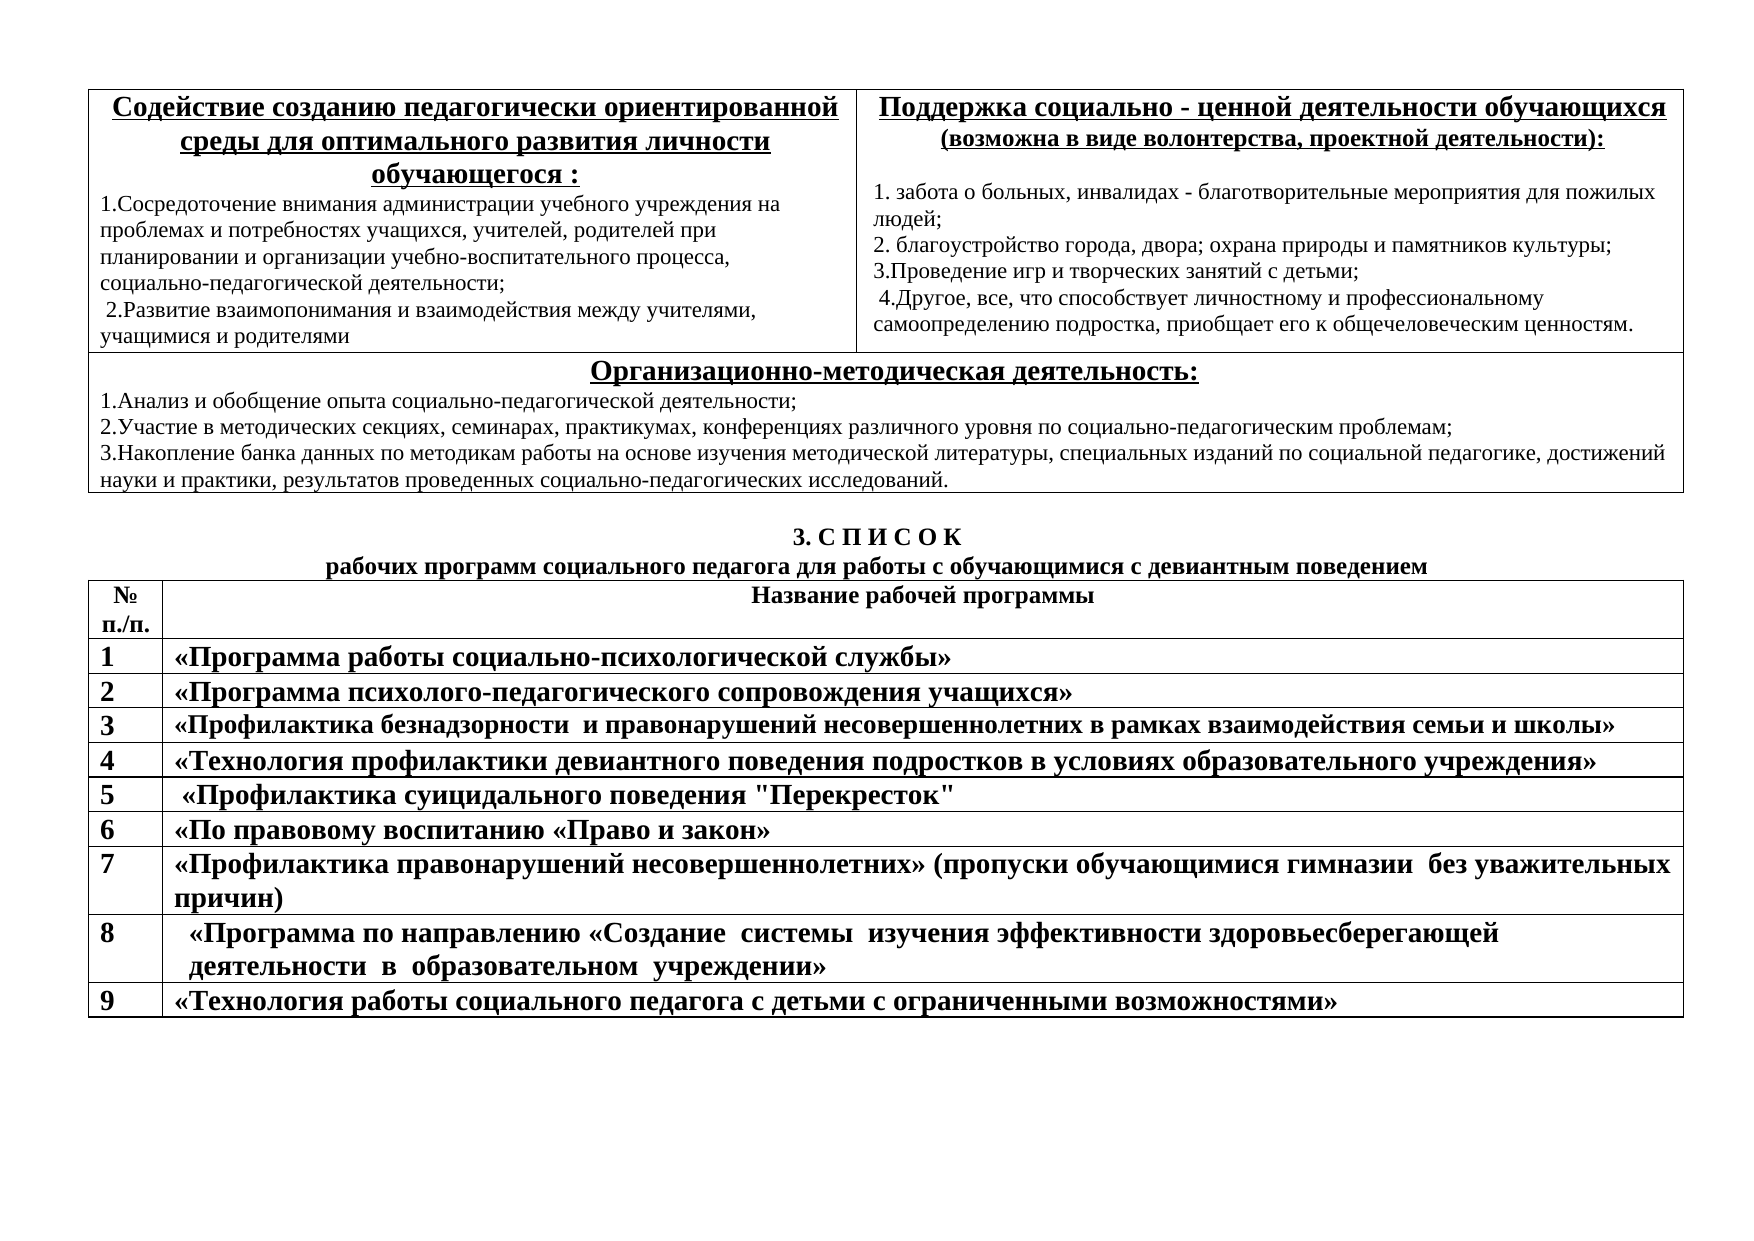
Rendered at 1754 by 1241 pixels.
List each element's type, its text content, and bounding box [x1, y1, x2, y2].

table_cell «Технология профилактики девиантного поведения подростков в условиях образовательного учреждения» [163, 743, 1683, 776]
table_cell «Профилактика правонарушений несовершеннолетних» (пропуски обучающимися гимназии без уважительных причин) [163, 847, 1683, 914]
table_header Название рабочей программы [163, 581, 1683, 638]
table_cell «Программа по направлению «Создание системы изучения эффективности здоровьесберегающей деятельности в образовательном учреждении» [163, 915, 1683, 982]
table_cell «Профилактика суицидального поведения "Перекресток" [163, 778, 1683, 811]
table_cell 9 [89, 983, 162, 1016]
table_cell Поддержка социально - ценной деятельности обучающихся (возможна в виде волонтерства, проектной деятельности): 1. забота о больных, инвалидах - благотворительные мероприятия для пожилых людей; 2. благоустройство города, двора; охрана природы и памятников культуры; 3.Проведение игр и творческих занятий с детьми; 4.Другое, все, что способствует личностному и профессиональному самоопределению подростка, приобщает его к общечеловеческим ценностям. [857, 90, 1683, 352]
table_header № п./п. [89, 581, 162, 638]
table_cell 6 [89, 812, 162, 846]
table_cell Содействие созданию педагогически ориентированной среды для оптимального развития личности обучающегося : 1.Сосредоточение внимания администрации учебного учреждения на проблемах и потребностях учащихся, учителей, родителей при планировании и организации учебно-воспитательного процесса, социально-педагогической деятельности; 2.Развитие взаимопонимания и взаимодействия между учителями, учащимися и родителями [89, 90, 856, 352]
table_cell «Технология работы социального педагога с детьми с ограниченными возможностями» [163, 983, 1683, 1016]
table_cell 7 [89, 847, 162, 914]
text рабочих программ социального педагога для работы с обучающимися с девиантным поведением [118, 551, 1636, 579]
table_cell 1 [89, 639, 162, 673]
table_cell «Программа психолого-педагогического сопровождения учащихся» [163, 674, 1683, 707]
table_cell «Профилактика безнадзорности и правонарушений несовершеннолетних в рамках взаимодействия семьи и школы» [163, 708, 1683, 742]
table_cell 3 [89, 708, 162, 742]
table_cell «Программа работы социально-психологической службы» [163, 639, 1683, 673]
table_cell Организационно-методическая деятельность: 1.Анализ и обобщение опыта социально-педагогической деятельности; 2.Участие в методических секциях, семинарах, практикумах, конференциях различного уровня по социально-педагогическим проблемам; 3.Накопление банка данных по методикам работы на основе изучения методической литературы, специальных изданий по социальной педагогике, достижений науки и практики, результатов проведенных социально-педагогических исследований. [89, 353, 1683, 492]
table_cell 8 [89, 915, 162, 982]
table_cell 4 [89, 743, 162, 776]
text 3. С П И С О К [118, 522, 1636, 551]
table_cell «По правовому воспитанию «Право и закон» [163, 812, 1683, 846]
table_cell 2 [89, 674, 162, 707]
table_cell 5 [89, 778, 162, 811]
